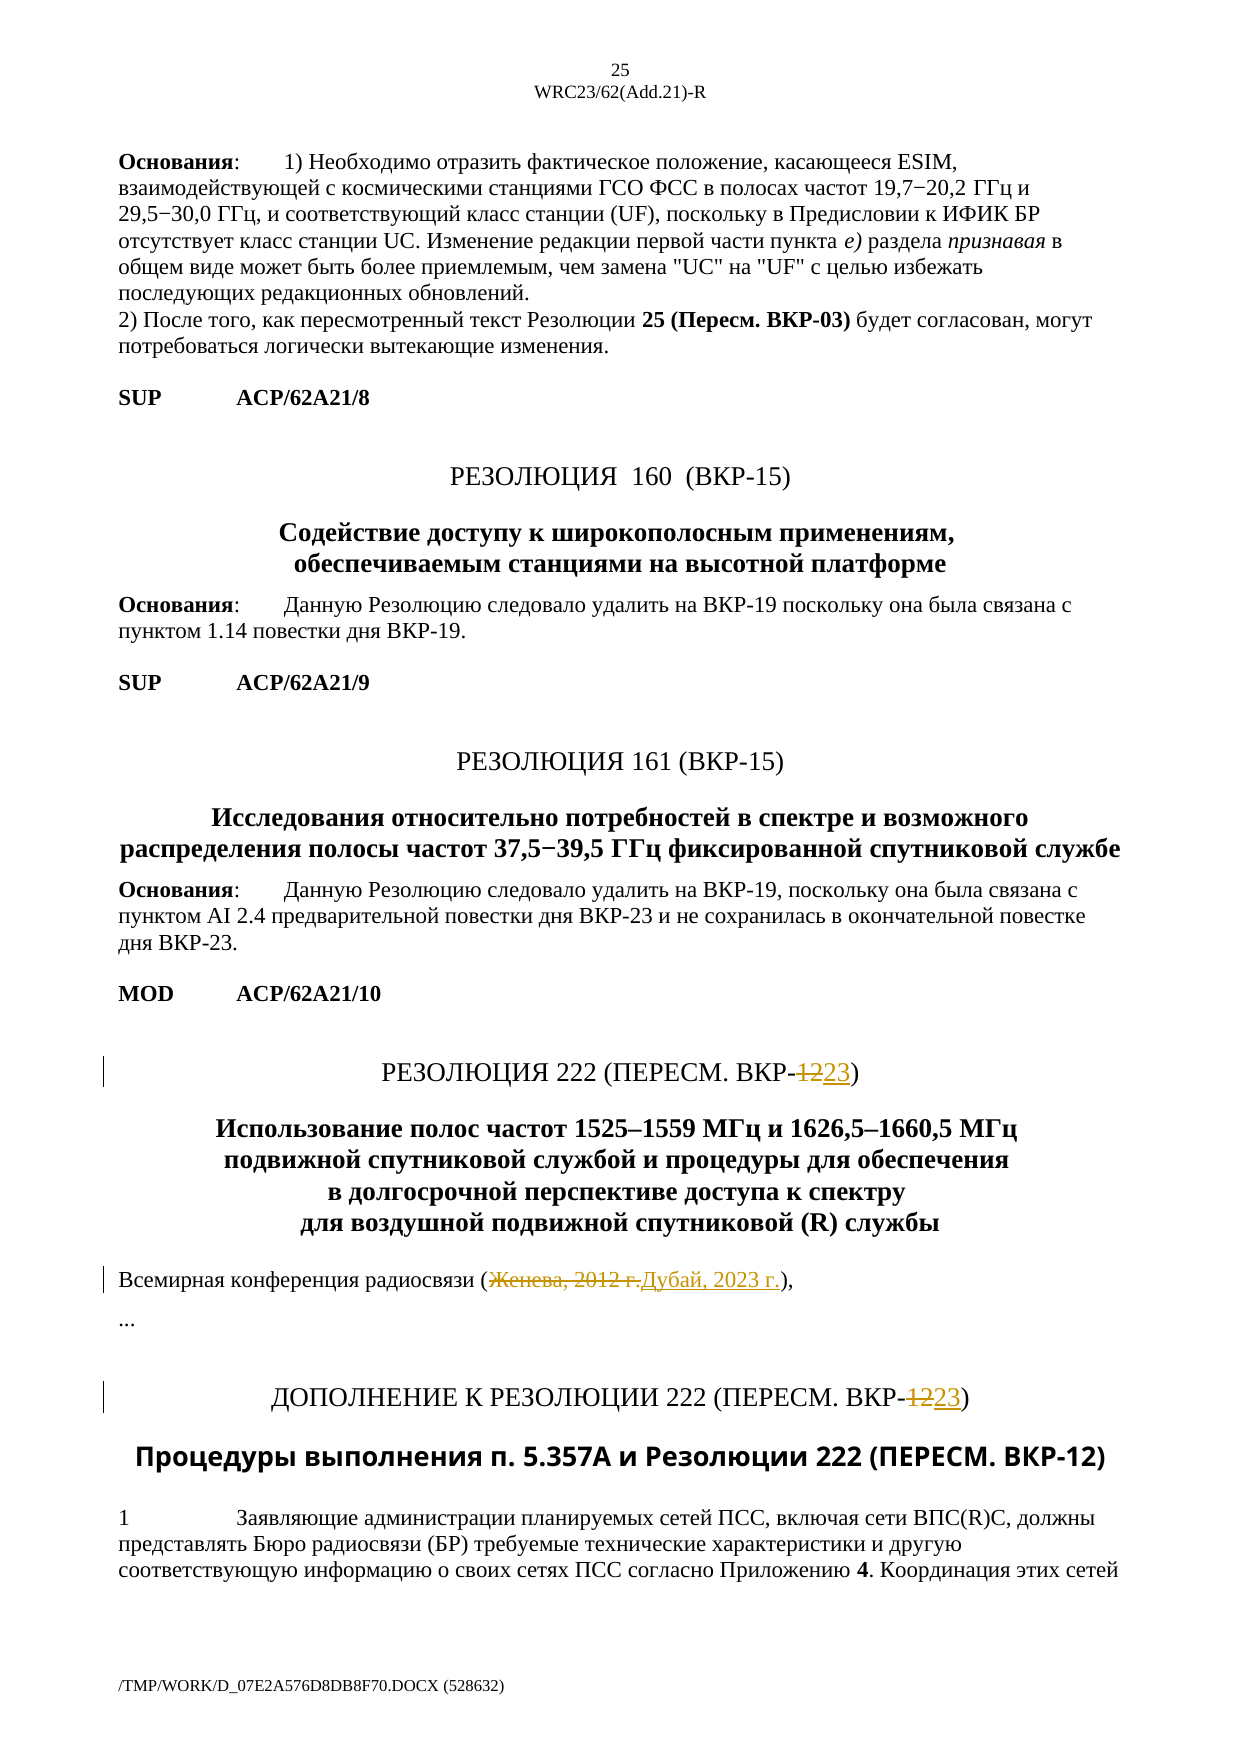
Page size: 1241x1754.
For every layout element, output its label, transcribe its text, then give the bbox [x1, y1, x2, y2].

title Использование полос частот 1525–1559 МГц и 1626,5–1660,5 МГц подвижной спутниковой службой и процедуры для обеспечения в долгосрочной перспективе доступа к спектру для воздушной подвижной спутниковой (R) службы [118, 1112, 1122, 1237]
text Основания: 1) Необходимо отразить фактическое положение, касающееся ESIM, взаимодействующей с космическими станциями ГСО ФСС в полосах частот 19,7−20,2 ГГц и 29,5−30,0 ГГц, и соответствующий класс станции (UF), поскольку в Предисловии к ИФИК БР отсутствует класс станции UC. Изменение редакции первой части пункта е) раздела признавая в общем виде может быть более приемлемым, чем замена "UC" на "UF" с целью избежать последующих редакционных обновлений. 2) После того, как пересмотренный текст Резолюции 25 (Пересм. ВКР-03) будет согласован, могут потребоваться логически вытекающие изменения. [118, 148, 1122, 358]
text SUP ACP/62A21/9 [118, 668, 1122, 695]
text Основания: Данную Резолюцию следовало удалить на ВКР-19, поскольку она была связана с пунктом AI 2.4 предварительной повестки дня ВКР-23 и не сохранилась в окончательной повестке дня ВКР-23. [118, 876, 1122, 955]
text РЕЗОЛЮЦИЯ 160 (ВКР-15) [118, 460, 1122, 491]
text ... [118, 1305, 1122, 1331]
title Исследования относительно потребностей в спектре и возможного распределения полосы частот 37,5−39,5 ГГц фиксированной спутниковой службе [118, 801, 1122, 863]
text SUP ACP/62A21/8 [118, 383, 1122, 410]
title Процедуры выполнения п. 5.357A и Резолюции 222 (ПЕРЕСМ. ВКР-12) [118, 1437, 1122, 1474]
text MOD ACP/62A21/10 [118, 980, 1122, 1006]
text Основания: Данную Резолюцию следовало удалить на ВКР-19 поскольку она была связана с пунктом 1.14 повестки дня ВКР-19. [118, 591, 1122, 643]
text РЕЗОЛЮЦИЯ 161 (ВКР-15) [118, 745, 1122, 776]
text ДОПОЛНЕНИЕ к резолюции 222 (Пересм. ВКР-) [118, 1381, 1122, 1412]
title Всемирная конференция радиосвязи (), [118, 1266, 1122, 1292]
text РЕЗОЛЮЦИЯ 222 (Пересм. ВКР-) [118, 1056, 1122, 1087]
title Содействие доступу к широкополосным применениям, обеспечиваемым станциями на высотной платформе [118, 516, 1122, 578]
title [118, 1503, 1122, 1583]
